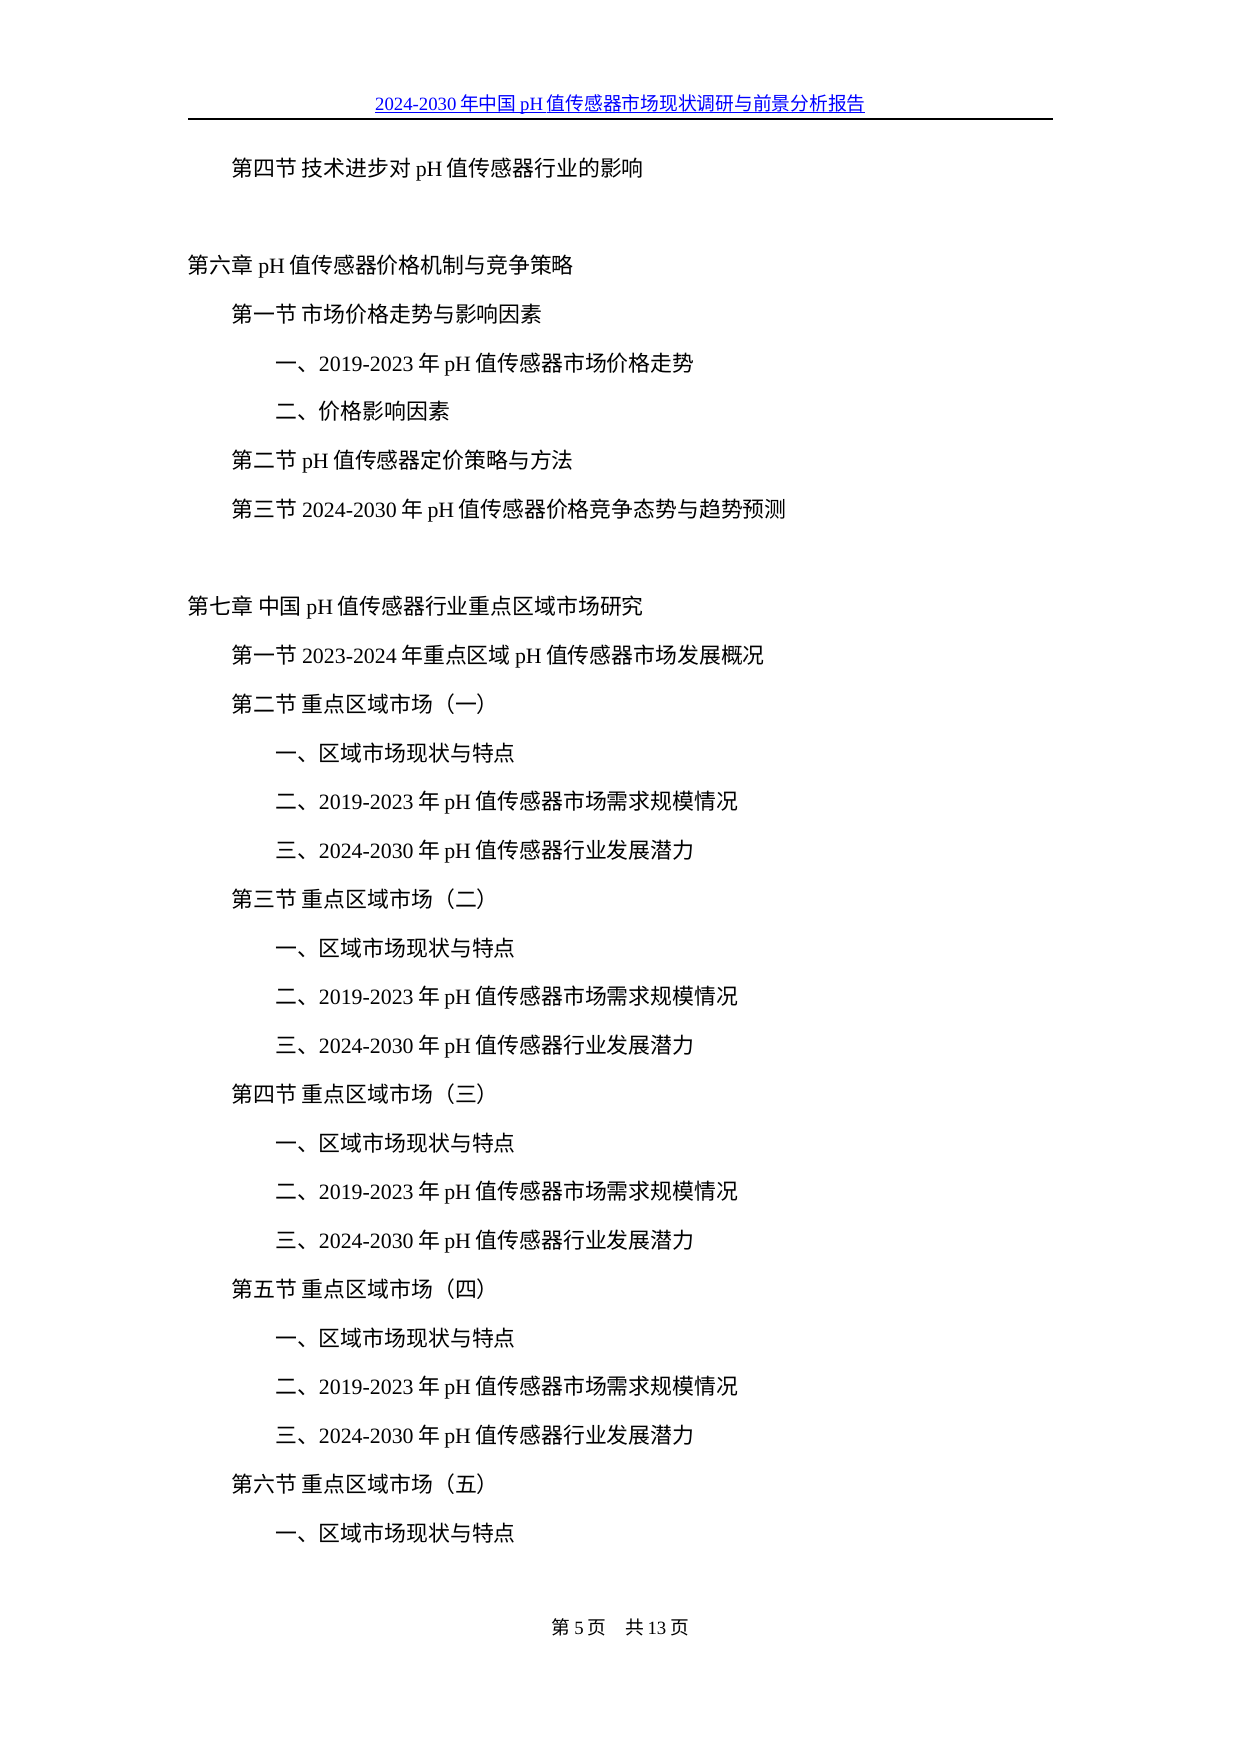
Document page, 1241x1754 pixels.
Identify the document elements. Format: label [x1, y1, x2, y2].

text [187, 150, 1053, 1548]
